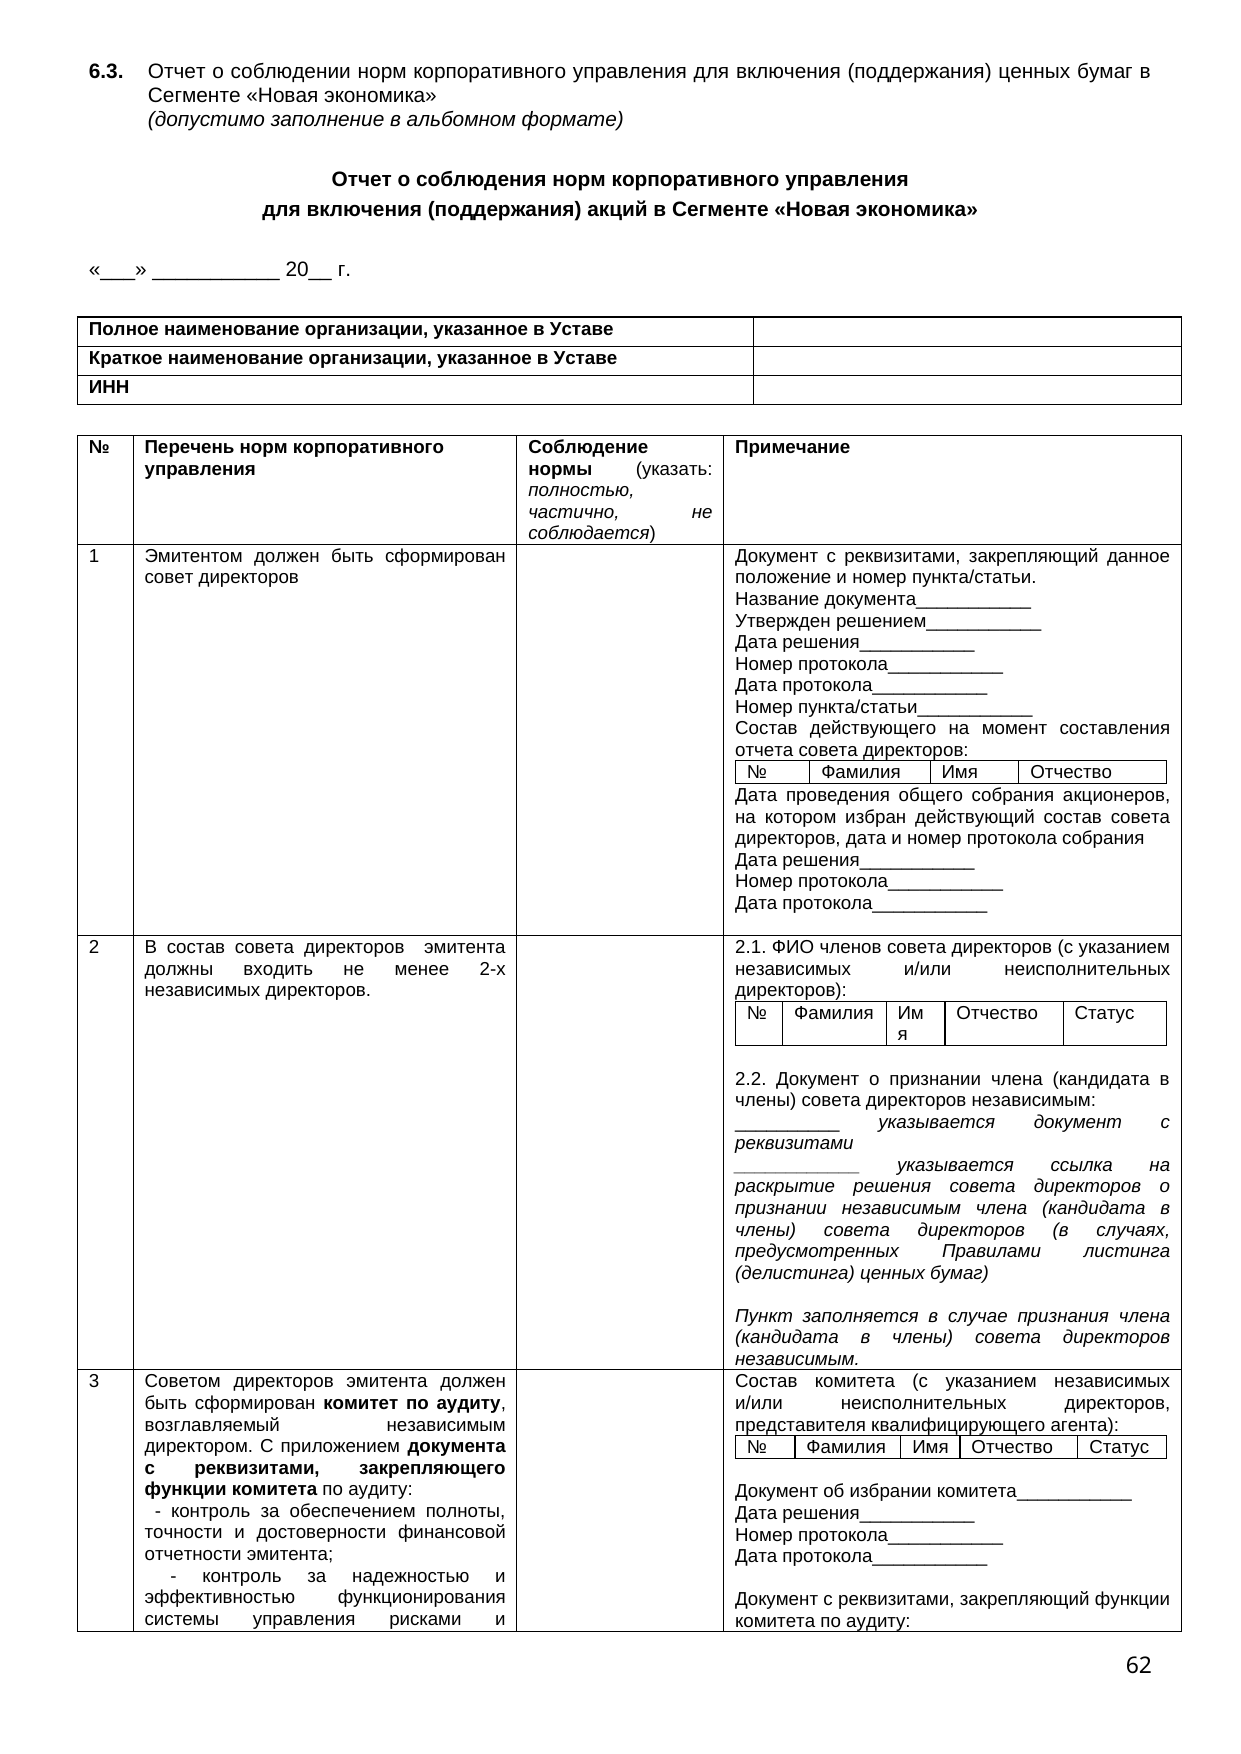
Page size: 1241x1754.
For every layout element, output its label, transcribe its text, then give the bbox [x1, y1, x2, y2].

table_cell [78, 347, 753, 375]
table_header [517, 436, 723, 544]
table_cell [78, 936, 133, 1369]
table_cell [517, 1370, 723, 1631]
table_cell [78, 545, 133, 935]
text для включения (поддержания) акций в Сегменте «Новая экономика» [89, 197, 1152, 221]
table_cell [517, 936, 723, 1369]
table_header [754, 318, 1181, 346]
text «___» ___________ 20__ г. [89, 257, 1152, 281]
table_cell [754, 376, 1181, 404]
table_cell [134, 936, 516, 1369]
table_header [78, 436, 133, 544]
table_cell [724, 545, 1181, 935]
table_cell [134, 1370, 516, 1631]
text (допустимо заполнение в альбомном формате) [89, 107, 1152, 131]
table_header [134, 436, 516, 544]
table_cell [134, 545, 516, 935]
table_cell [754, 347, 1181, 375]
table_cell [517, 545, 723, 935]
subtitle Отчет о соблюдении норм корпоративного управления для включения (поддержания) ценных бумаг в Сегменте «Новая экономика» [89, 59, 1152, 107]
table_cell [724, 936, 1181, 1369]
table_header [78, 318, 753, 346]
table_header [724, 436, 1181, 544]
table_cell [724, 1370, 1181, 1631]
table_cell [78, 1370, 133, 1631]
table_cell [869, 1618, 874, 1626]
text Отчет о соблюдения норм корпоративного управления [89, 167, 1152, 191]
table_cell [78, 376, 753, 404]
